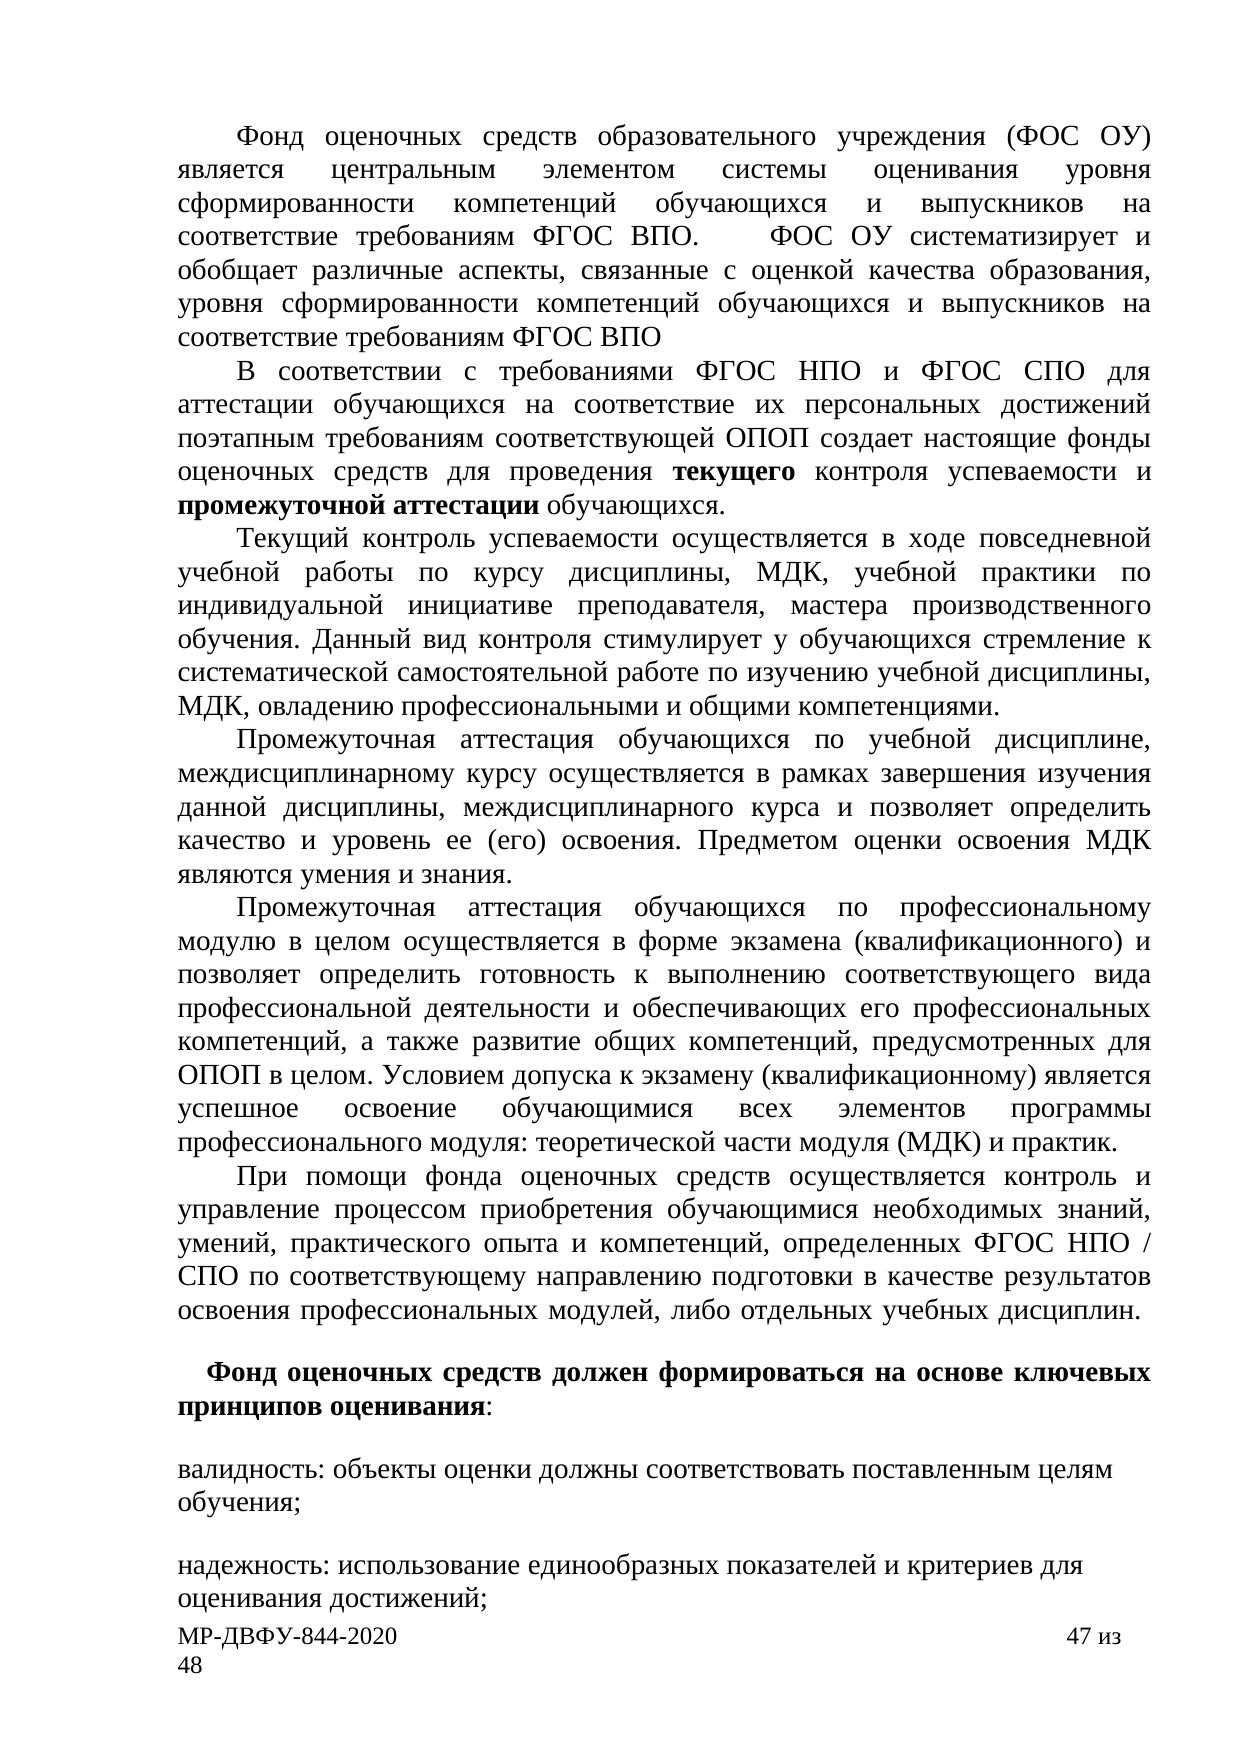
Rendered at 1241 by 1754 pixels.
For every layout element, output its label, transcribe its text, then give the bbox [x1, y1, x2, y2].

text валидность: объекты оценки должны соответствовать поставленным целям обучения; [177, 1451, 1152, 1518]
text Промежуточная аттестация обучающихся по профессиональному модулю в целом осуществляется в форме экзамена (квалификационного) и позволяет определить готовность к выполнению соответствующего вида профессиональной деятельности и обеспечивающих его профессиональных компетенций, а также развитие общих компетенций, предусмотренных для ОПОП в целом. Условием допуска к экзамену (квалификационному) является успешное освоение обучающимися всех элементов программы профессионального модуля: теоретической части модуля (МДК) и практик. [177, 889, 1152, 1158]
text Промежуточная аттестация обучающихся по учебной дисциплине, междисциплинарному курсу осуществляется в рамках завершения изучения данной дисциплины, междисциплинарного курса и позволяет определить качество и уровень ее (его) освоения. Предметом оценки освоения МДК являются умения и знания. [177, 722, 1152, 889]
text При помощи фонда оценочных средств осуществляется контроль и управление процессом приобретения обучающимися необходимых знаний, умений, практического опыта и компетенций, определенных ФГОС НПО / СПО по соответствующему направлению подготовки в качестве результатов освоения профессиональных модулей, либо отдельных учебных дисциплин. Фонд оценочных средств должен формироваться на основе ключевых принципов оценивания: [177, 1158, 1152, 1422]
text Текущий контроль успеваемости осуществляется в ходе повседневной учебной работы по курсу дисциплины, МДК, учебной практики по индивидуальной инициативе преподавателя, мастера производственного обучения. Данный вид контроля стимулирует у обучающихся стремление к систематической самостоятельной работе по изучению учебной дисциплины, МДК, овладению профессиональными и общими компетенциями. [177, 521, 1152, 722]
text Фонд оценочных средств образовательного учреждения (ФОС ОУ) является центральным элементом системы оценивания уровня сформированности компетенций обучающихся и выпускников на соответствие требованиям ФГОС ВПО. ФОС ОУ систематизирует и обобщает различные аспекты, связанные с оценкой качества образования, уровня сформированности компетенций обучающихся и выпускников на соответствие требованиям ФГОС ВПО [177, 118, 1152, 353]
text В соответствии с требованиями ФГОС НПО и ФГОС СПО для аттестации обучающихся на соответствие их персональных достижений поэтапным требованиям соответствующей ОПОП создает настоящие фонды оценочных средств для проведения текущего контроля успеваемости и промежуточной аттестации обучающихся. [177, 353, 1152, 521]
text надежность: использование единообразных показателей и критериев для оценивания достижений; [177, 1547, 1152, 1614]
